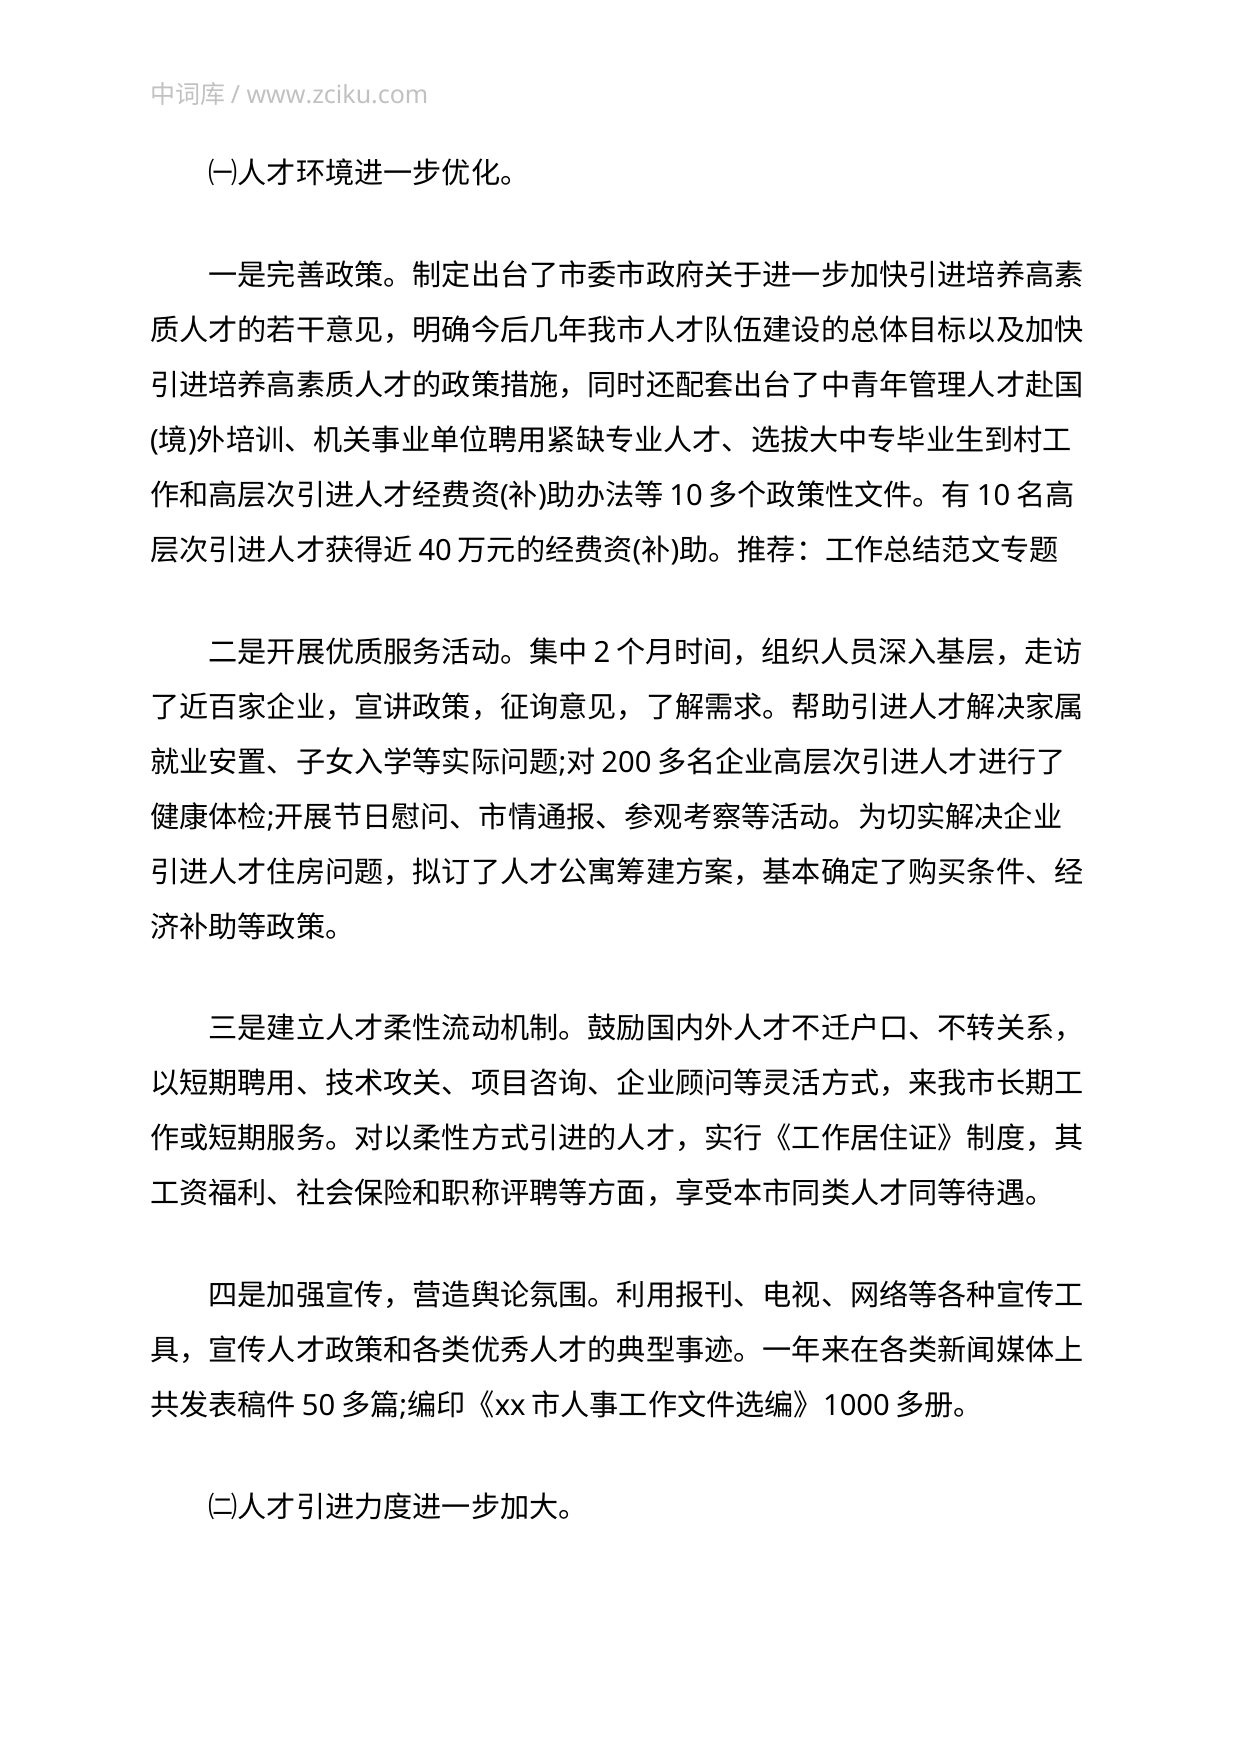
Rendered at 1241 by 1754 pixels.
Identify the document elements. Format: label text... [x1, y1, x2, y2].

text 四是加强宣传，营造舆论氛围。利用报刊、电视、网络等各种宣传工具，宣传人才政策和各类优秀人才的典型事迹。一年来在各类新闻媒体上共发表稿件50多篇;编印《xx市人事工作文件选编》1000多册。 [150, 1271, 1090, 1424]
text 二是开展优质服务活动。集中2个月时间，组织人员深入基层，走访了近百家企业，宣讲政策，征询意见，了解需求。帮助引进人才解决家属就业安置、子女入学等实际问题;对200多名企业高层次引进人才进行了健康体检;开展节日慰问、市情通报、参观考察等活动。为切实解决企业引进人才住房问题，拟订了人才公寓筹建方案，基本确定了购买条件、经济补助等政策。 [150, 628, 1090, 946]
text 一是完善政策。制定出台了市委市政府关于进一步加快引进培养高素质人才的若干意见，明确今后几年我市人才队伍建设的总体目标以及加快引进培养高素质人才的政策措施，同时还配套出台了中青年管理人才赴国(境)外培训、机关事业单位聘用紧缺专业人才、选拔大中专毕业生到村工作和高层次引进人才经费资(补)助办法等10多个政策性文件。有10名高层次引进人才获得近40万元的经费资(补)助。推荐：工作总结范文专题 [150, 252, 1090, 569]
text ㈡人才引进力度进一步加大。 [150, 1483, 1090, 1526]
text 三是建立人才柔性流动机制。鼓励国内外人才不迁户口、不转关系，以短期聘用、技术攻关、项目咨询、企业顾问等灵活方式，来我市长期工作或短期服务。对以柔性方式引进的人才，实行《工作居住证》制度，其工资福利、社会保险和职称评聘等方面，享受本市同类人才同等待遇。 [150, 1005, 1090, 1212]
text ㈠人才环境进一步优化。 [150, 150, 1090, 192]
